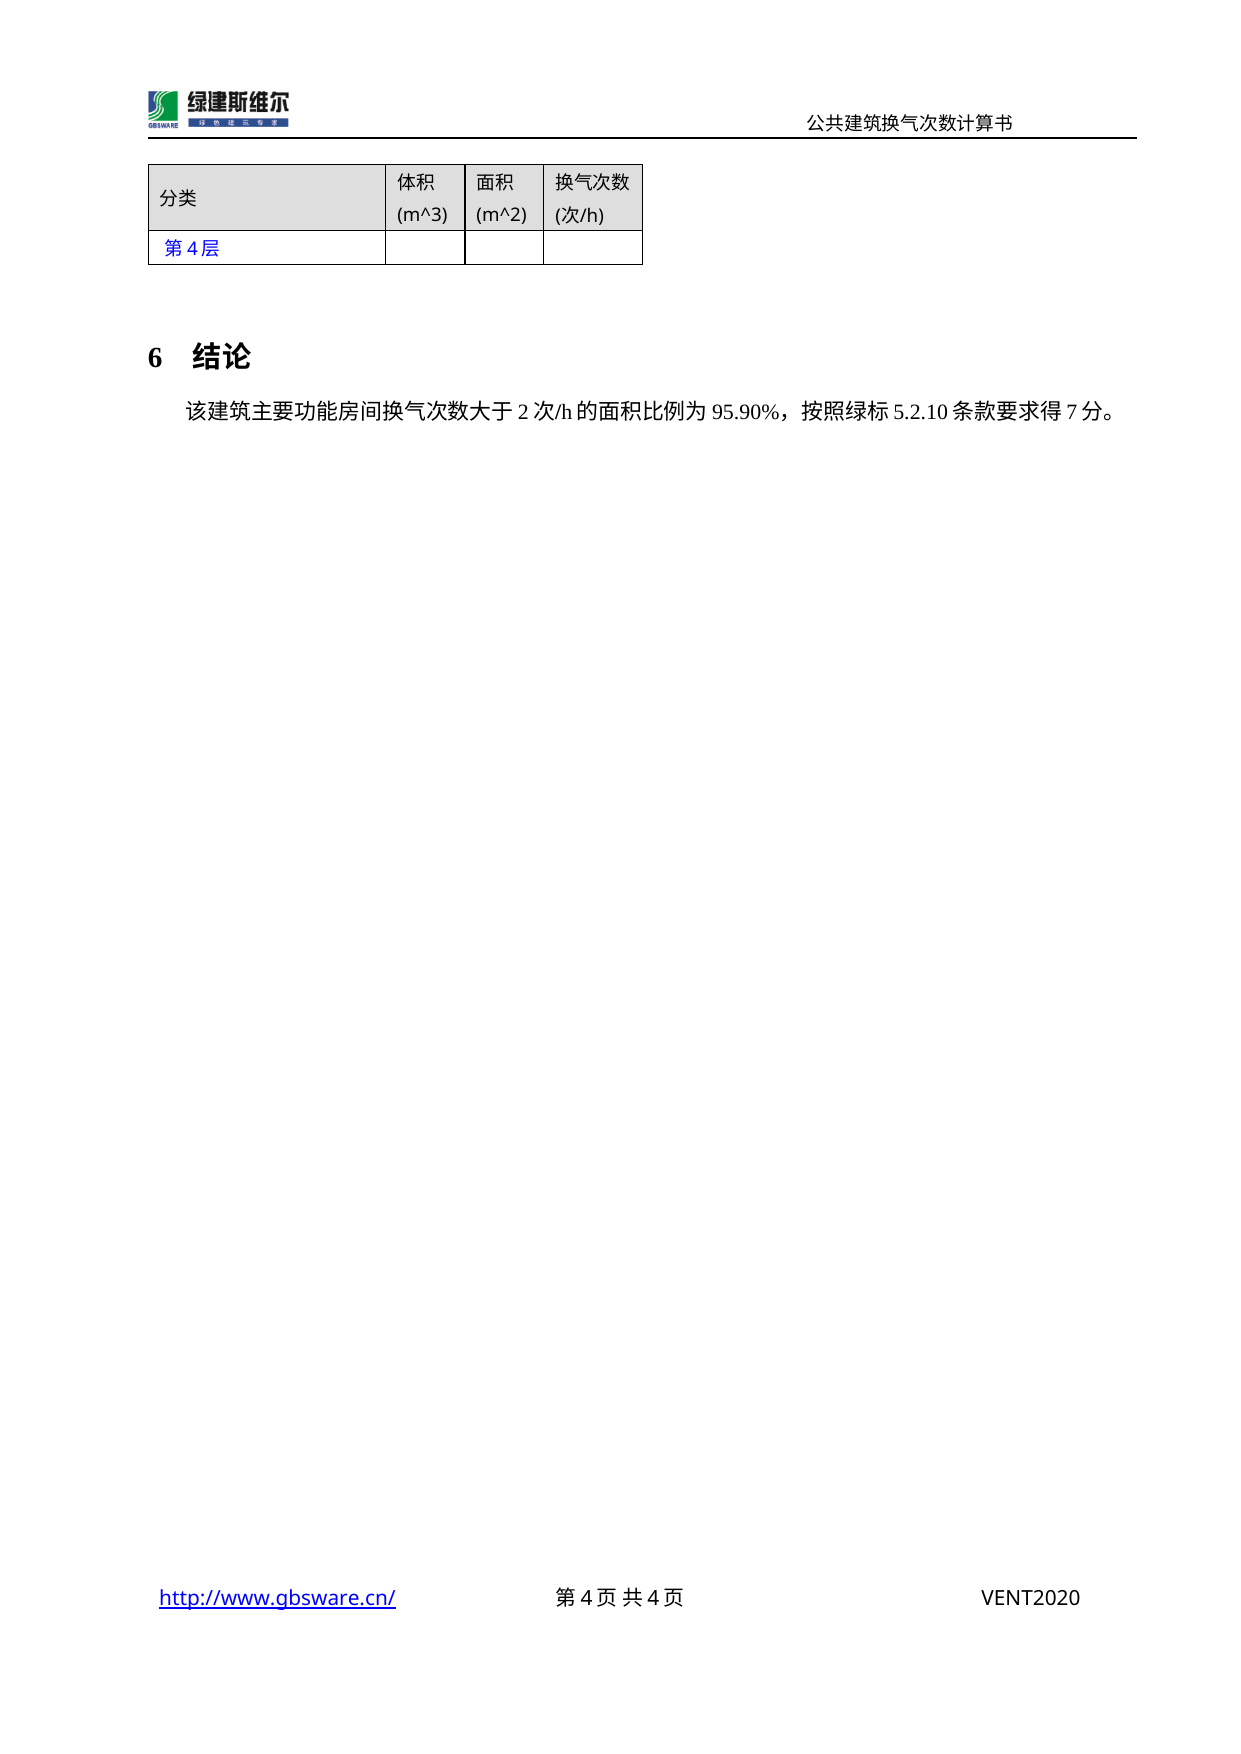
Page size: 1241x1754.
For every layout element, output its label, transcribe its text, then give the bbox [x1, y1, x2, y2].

table_header 分类 [149, 165, 385, 230]
table_cell [544, 231, 642, 264]
text 该建筑主要功能房间换气次数大于2次/h的面积比例为95.90%，按照绿标5.2.10条款要求得7分。 [185, 393, 1137, 426]
table_cell 第4层 [149, 231, 385, 264]
table_cell [466, 231, 543, 264]
table_header 换气次数 (次/h) [544, 165, 642, 230]
table_header 体积 (m^3) [386, 165, 464, 230]
table_header 面积 (m^2) [466, 165, 543, 230]
table_cell [386, 231, 464, 264]
picture [147, 88, 290, 130]
subtitle 结论 [148, 322, 1137, 387]
